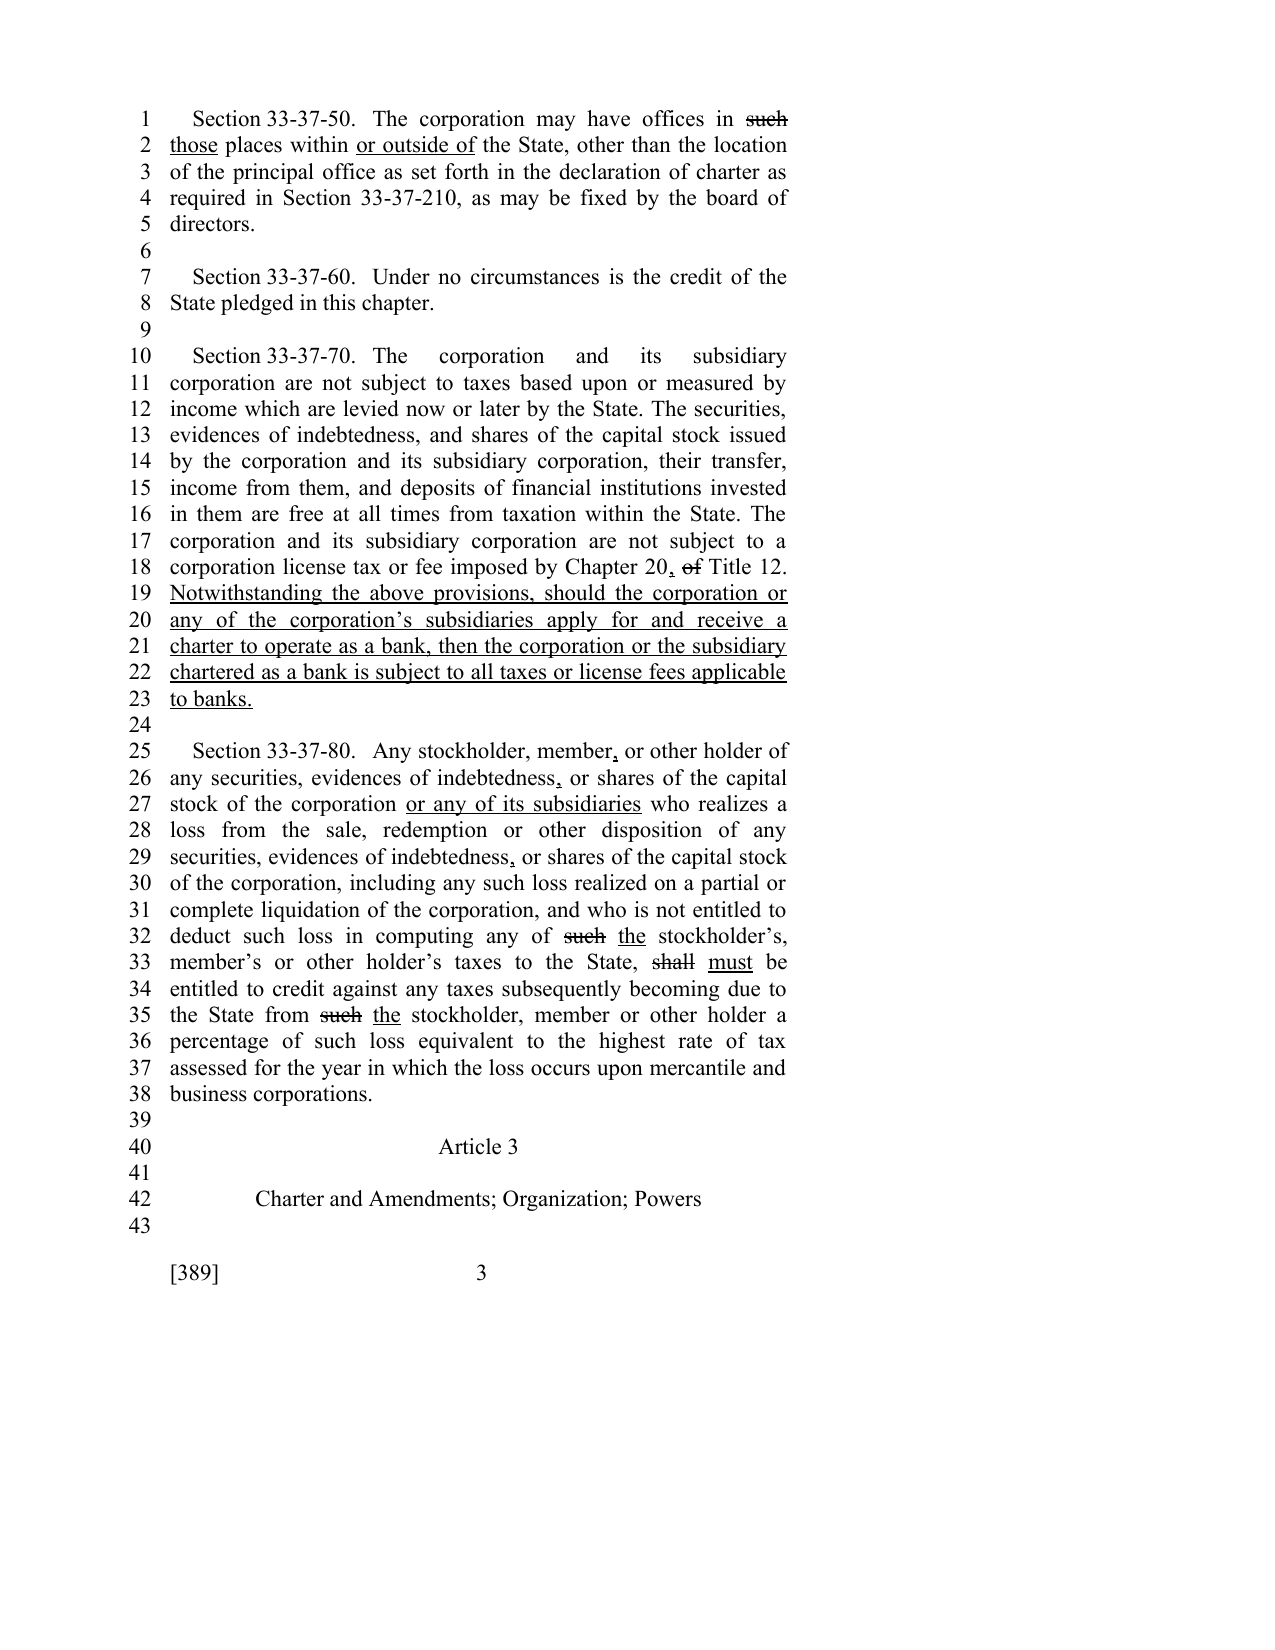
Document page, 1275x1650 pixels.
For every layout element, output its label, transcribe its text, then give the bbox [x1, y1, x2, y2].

text Charter and Amendments; Organization; Powers [169, 1186, 787, 1212]
text Section 33-37-50. The corporation may have offices in such those places within or outside of the State, other than the location of the principal office as set forth in the declaration of charter as required in Section 33-37-210, as may be fixed by the board of directors. [169, 105, 787, 237]
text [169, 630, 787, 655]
text Section 33-37-60. Under no circumstances is the credit of the State pledged in this chapter. [169, 263, 787, 316]
text Article 3 [169, 1133, 787, 1159]
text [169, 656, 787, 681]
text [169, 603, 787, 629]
text Section 33-37-80. Any stockholder, member, or other holder of any securities, evidences of indebtedness, or shares of the capital stock of the corporation or any of its subsidiaries who realizes a loss from the sale, redemption or other disposition of any securities, evidences of indebtedness, or shares of the capital stock of the corporation, including any such loss realized on a partial or complete liquidation of the corporation, and who is not entitled to deduct such loss in computing any of such the stockholder’s, member’s or other holder’s taxes to the State, shall must be entitled to credit against any taxes subsequently becoming due to the State from such the stockholder, member or other holder a percentage of such loss equivalent to the highest rate of tax assessed for the year in which the loss occurs upon mercantile and business corporations. [169, 737, 787, 1106]
text Section 33-37-70. The corporation and its subsidiary corporation are not subject to taxes based upon or measured by income which are levied now or later by the State. The securities, evidences of indebtedness, and shares of the capital stock issued by the corporation and its subsidiary corporation, their transfer, income from them, and deposits of financial institutions invested in them are free at all times from taxation within the State. The corporation and its subsidiary corporation are not subject to a corporation license tax or fee imposed by Chapter 20, of Title 12. Notwithstanding the above provisions, should the corporation or any of the corporation’s subsidiaries apply for and receive a charter to operate as a bank, then the corporation or the subsidiary chartered as a bank is subject to all taxes or license fees applicable to banks. [169, 342, 787, 602]
